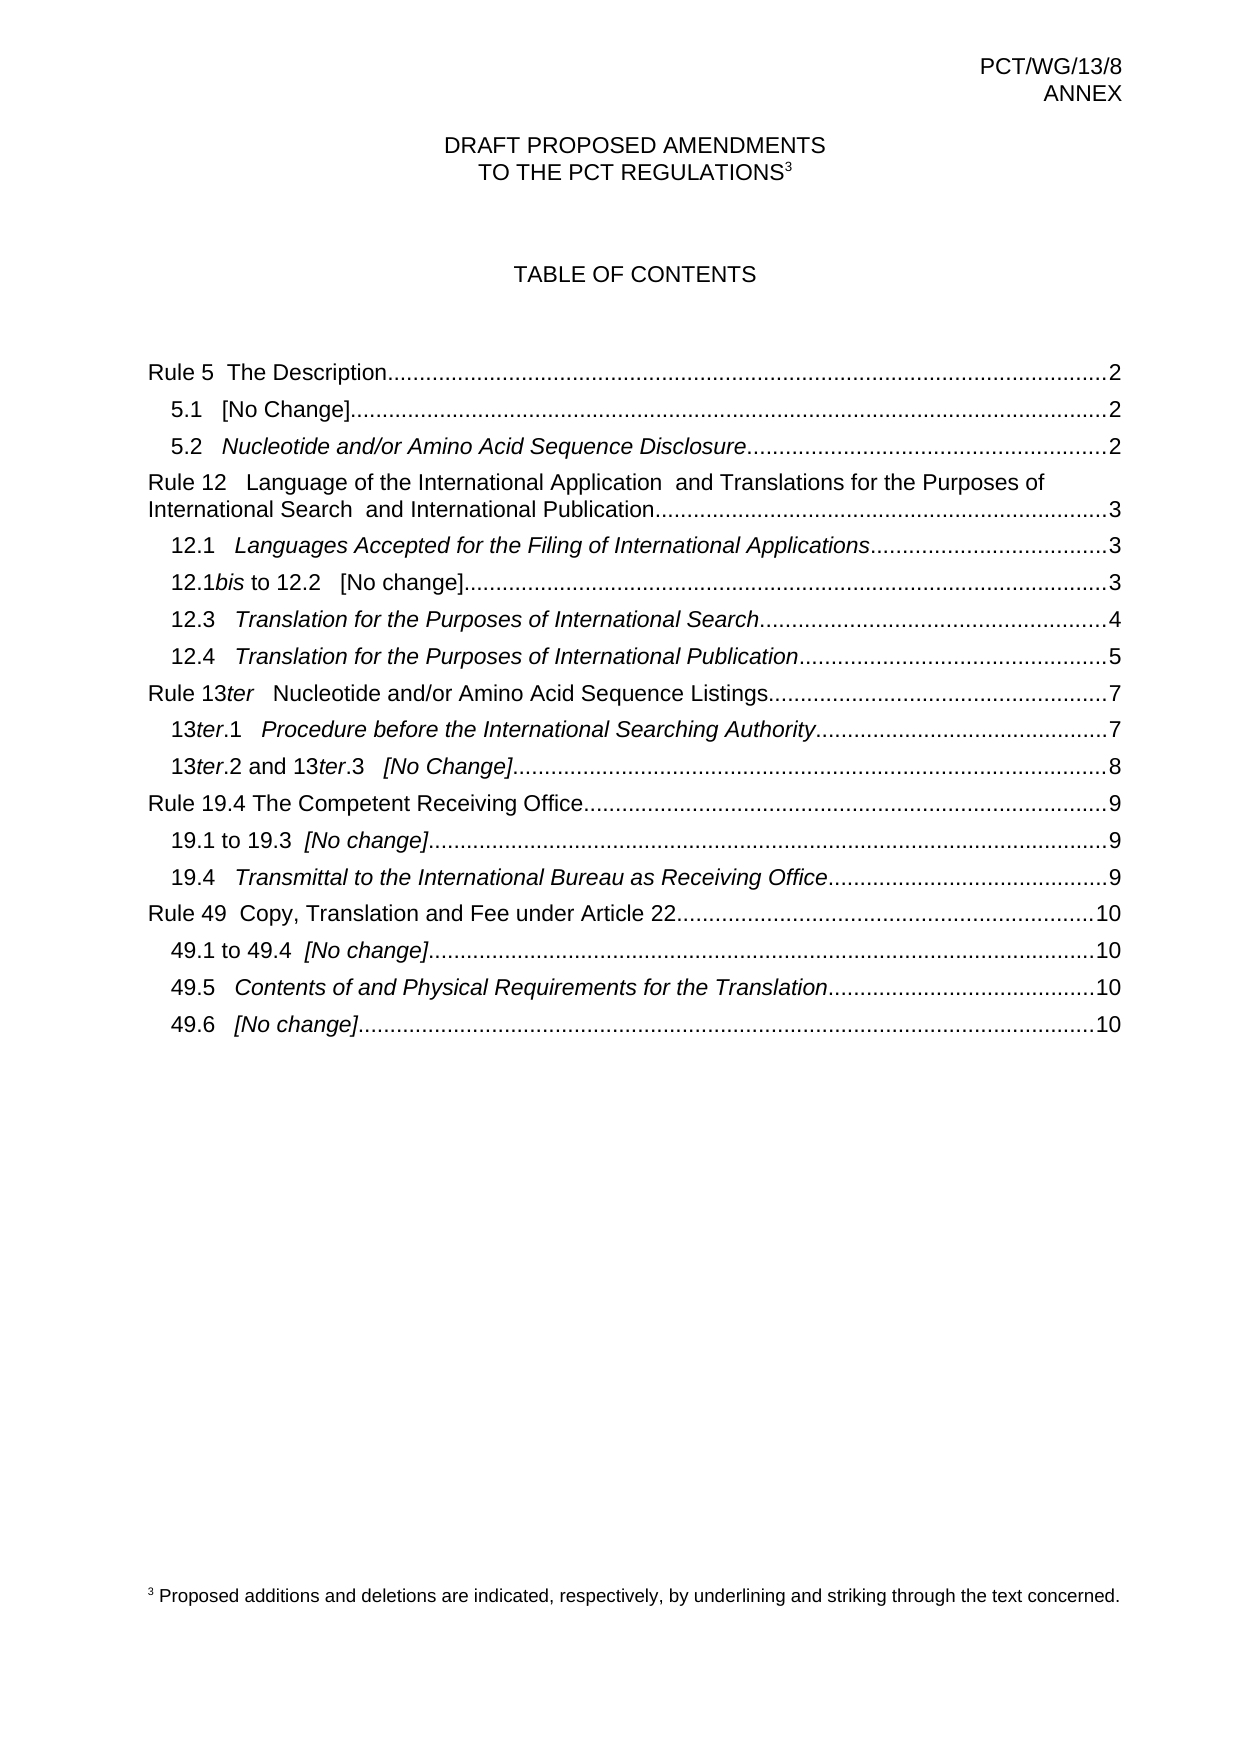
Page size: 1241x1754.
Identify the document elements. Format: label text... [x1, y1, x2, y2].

text DRAFT PROPOSED AMENDMENTS TO THE PCT REGULATIONS [148, 132, 1122, 185]
text 19.4 Transmittal to the International Bureau as Receiving Office 9 [171, 863, 1122, 890]
text 49.1 to 49.4 [No change] 10 [171, 937, 1122, 963]
text 5.2 Nucleotide and/or Amino Acid Sequence Disclosure 2 [171, 433, 1122, 459]
text 13ter.2 and 13ter.3 [No Change] 8 [171, 753, 1122, 779]
text 12.3 Translation for the Purposes of International Search 4 [171, 606, 1122, 632]
text Rule 19.4 The Competent Receiving Office 9 [148, 790, 1122, 816]
text 5.1 [No Change] 2 [171, 396, 1122, 422]
text 13ter.1 Procedure before the International Searching Authority 7 [171, 716, 1122, 743]
text Rule 12 Language of the International Application and Translations for the Purposes of International Search and International Publication 3 [148, 469, 1122, 522]
text 12.4 Translation for the Purposes of International Publication 5 [171, 643, 1122, 669]
text Rule 5 The Description 2 [148, 359, 1122, 385]
text Rule 49 Copy, Translation and Fee under Article 22 10 [148, 900, 1122, 927]
text 12.1bis to 12.2 [No change] 3 [171, 569, 1122, 596]
text 12.1 Languages Accepted for the Filing of International Applications 3 [171, 532, 1122, 559]
text 19.1 to 19.3 [No change] 9 [171, 827, 1122, 853]
text TABLE OF CONTENTS [148, 261, 1122, 287]
text 49.5 Contents of and Physical Requirements for the Translation 10 [171, 974, 1122, 1000]
text Rule 13ter Nucleotide and/or Amino Acid Sequence Listings 7 [148, 679, 1122, 706]
text 49.6 [No change] 10 [171, 1011, 1122, 1037]
